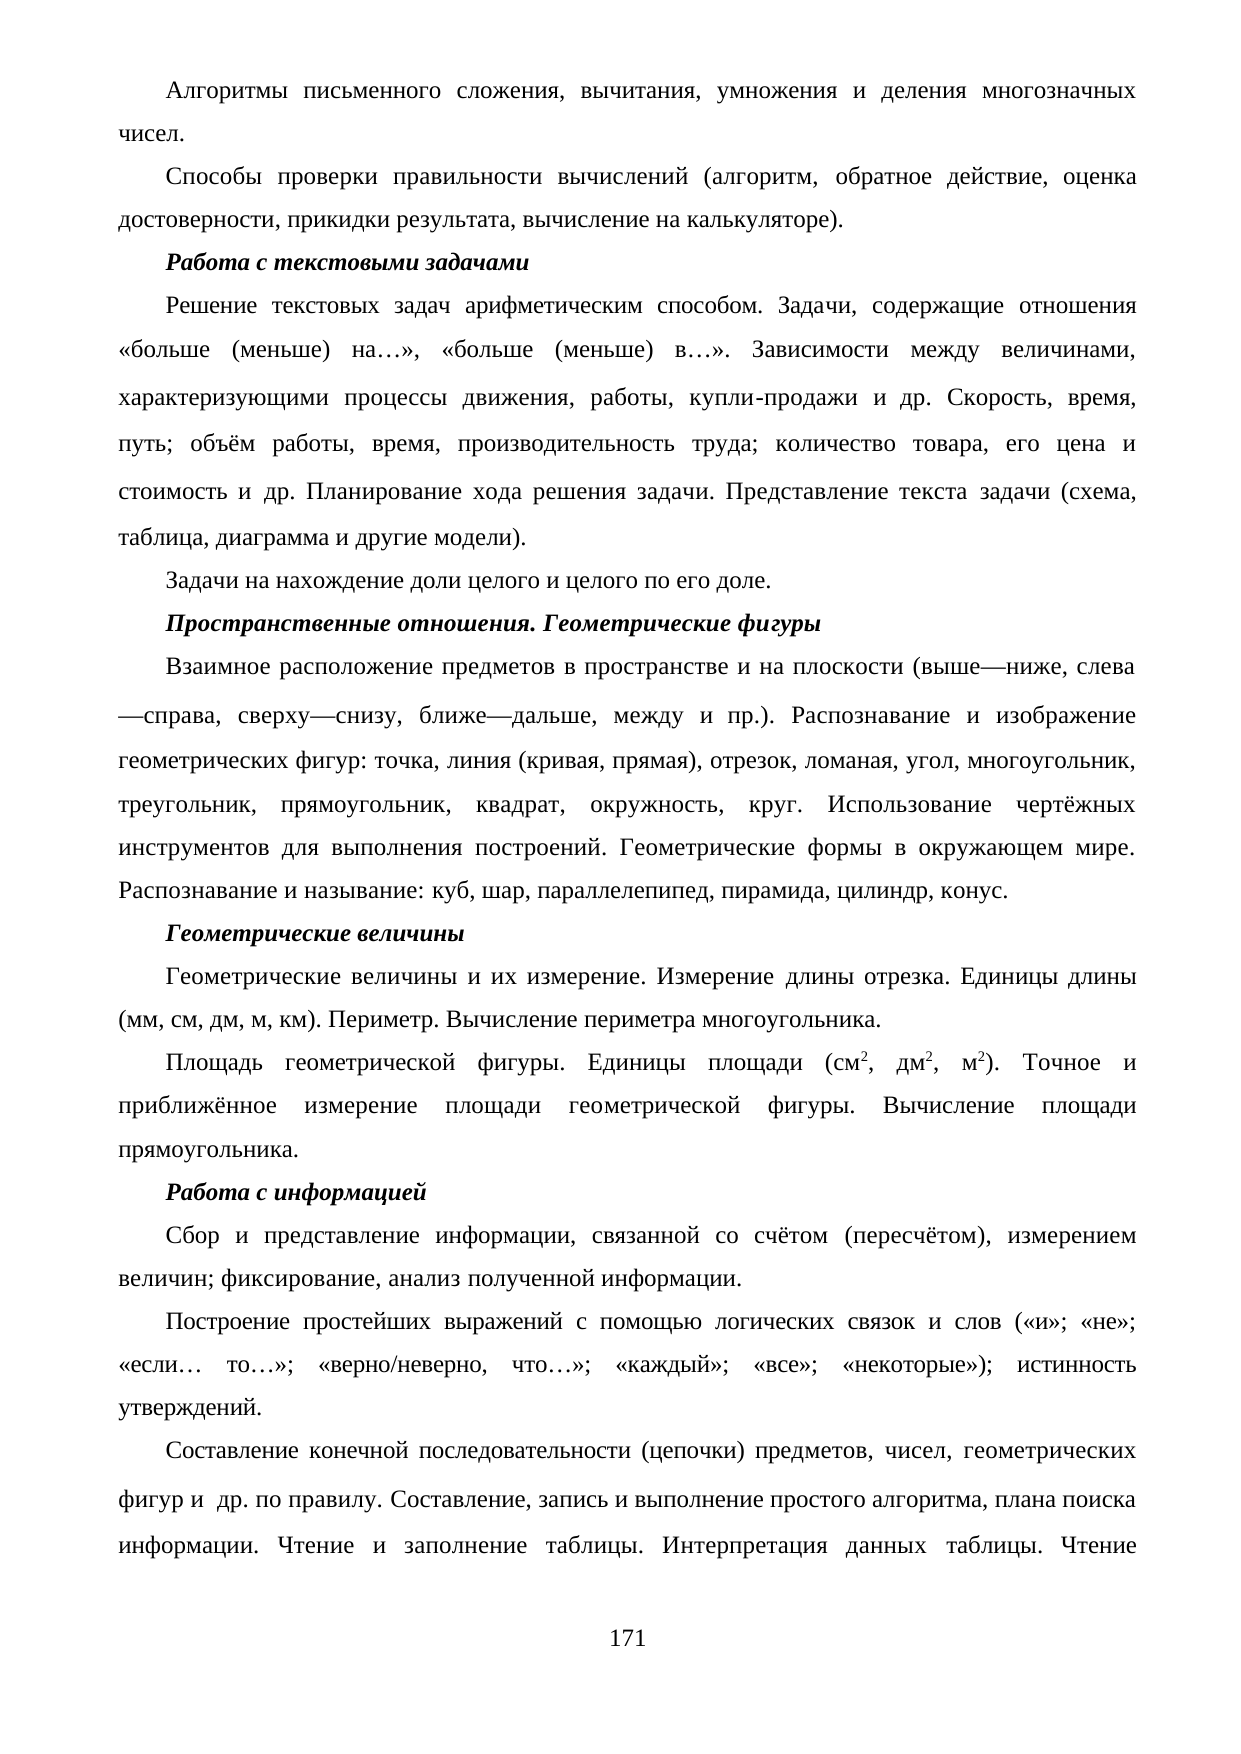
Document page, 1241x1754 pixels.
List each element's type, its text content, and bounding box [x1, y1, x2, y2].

text Сбор и представление информации, связанной со счётом (пересчётом), измерением величин; фиксирование, анализ полученной информации. [118, 1220, 1137, 1292]
text Работа с информацией [118, 1177, 1137, 1206]
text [118, 1436, 1137, 1558]
text Решение текстовых задач арифметическим способом. Задачи, содержащие отношения «больше (меньше) на…», «больше (меньше) в…». Зависимости между величинами, характеризующими процессы движения, работы, купли-продажи и др. Скорость, время, путь; объём работы, время, производительность труда; количество товара, его цена и стоимость и др. Планирование хода решения задачи. Представление текста задачи (схема, таблица, диаграмма и другие модели). [118, 291, 1137, 551]
text Геометрические величины и их измерение. Измерение длины отрезка. Единицы длины (мм, см, дм, м, км). Периметр. Вычисление периметра многоугольника. [118, 961, 1137, 1033]
text Способы проверки правильности вычислений (алгоритм, обратное действие, оценка достоверности, прикидки результата, вычисление на калькуляторе). [118, 161, 1137, 233]
text Задачи на нахождение доли целого и целого по его доле. [118, 565, 1137, 594]
text Геометрические величины [118, 918, 1137, 947]
text Пространственные отношения. Геометрические фигуры [118, 608, 1137, 637]
text Площадь геометрической фигуры. Единицы площади (см2, дм2, м2). Точное и приближённое измерение площади геометрической фигуры. Вычисление площади прямоугольника. [118, 1047, 1137, 1162]
text Алгоритмы письменного сложения, вычитания, умножения и деления многозначных чисел. [118, 75, 1137, 147]
text Работа с текстовыми задачами [118, 247, 1137, 276]
text Взаимное расположение предметов в пространстве и на плоскости (выше—ниже, слева—справа, сверху—снизу, ближе—дальше, между и пр.). Распознавание и изображение геометрических фигур: точка, линия (кривая, прямая), отрезок, ломаная, угол, многоугольник, треугольник, прямоугольник, квадрат, окружность, круг. Использование чертёжных инструментов для выполнения построений. Геометрические формы в окружающем мире. Распознавание и называние: куб, шар, параллелепипед, пирамида, цилиндр, конус. [118, 651, 1137, 904]
text Построение простейших выражений с помощью логических связок и слов («и»; «не»; «если… то…»; «верно/неверно, что…»; «каждый»; «все»; «некоторые»); истинность утверждений. [118, 1306, 1137, 1421]
